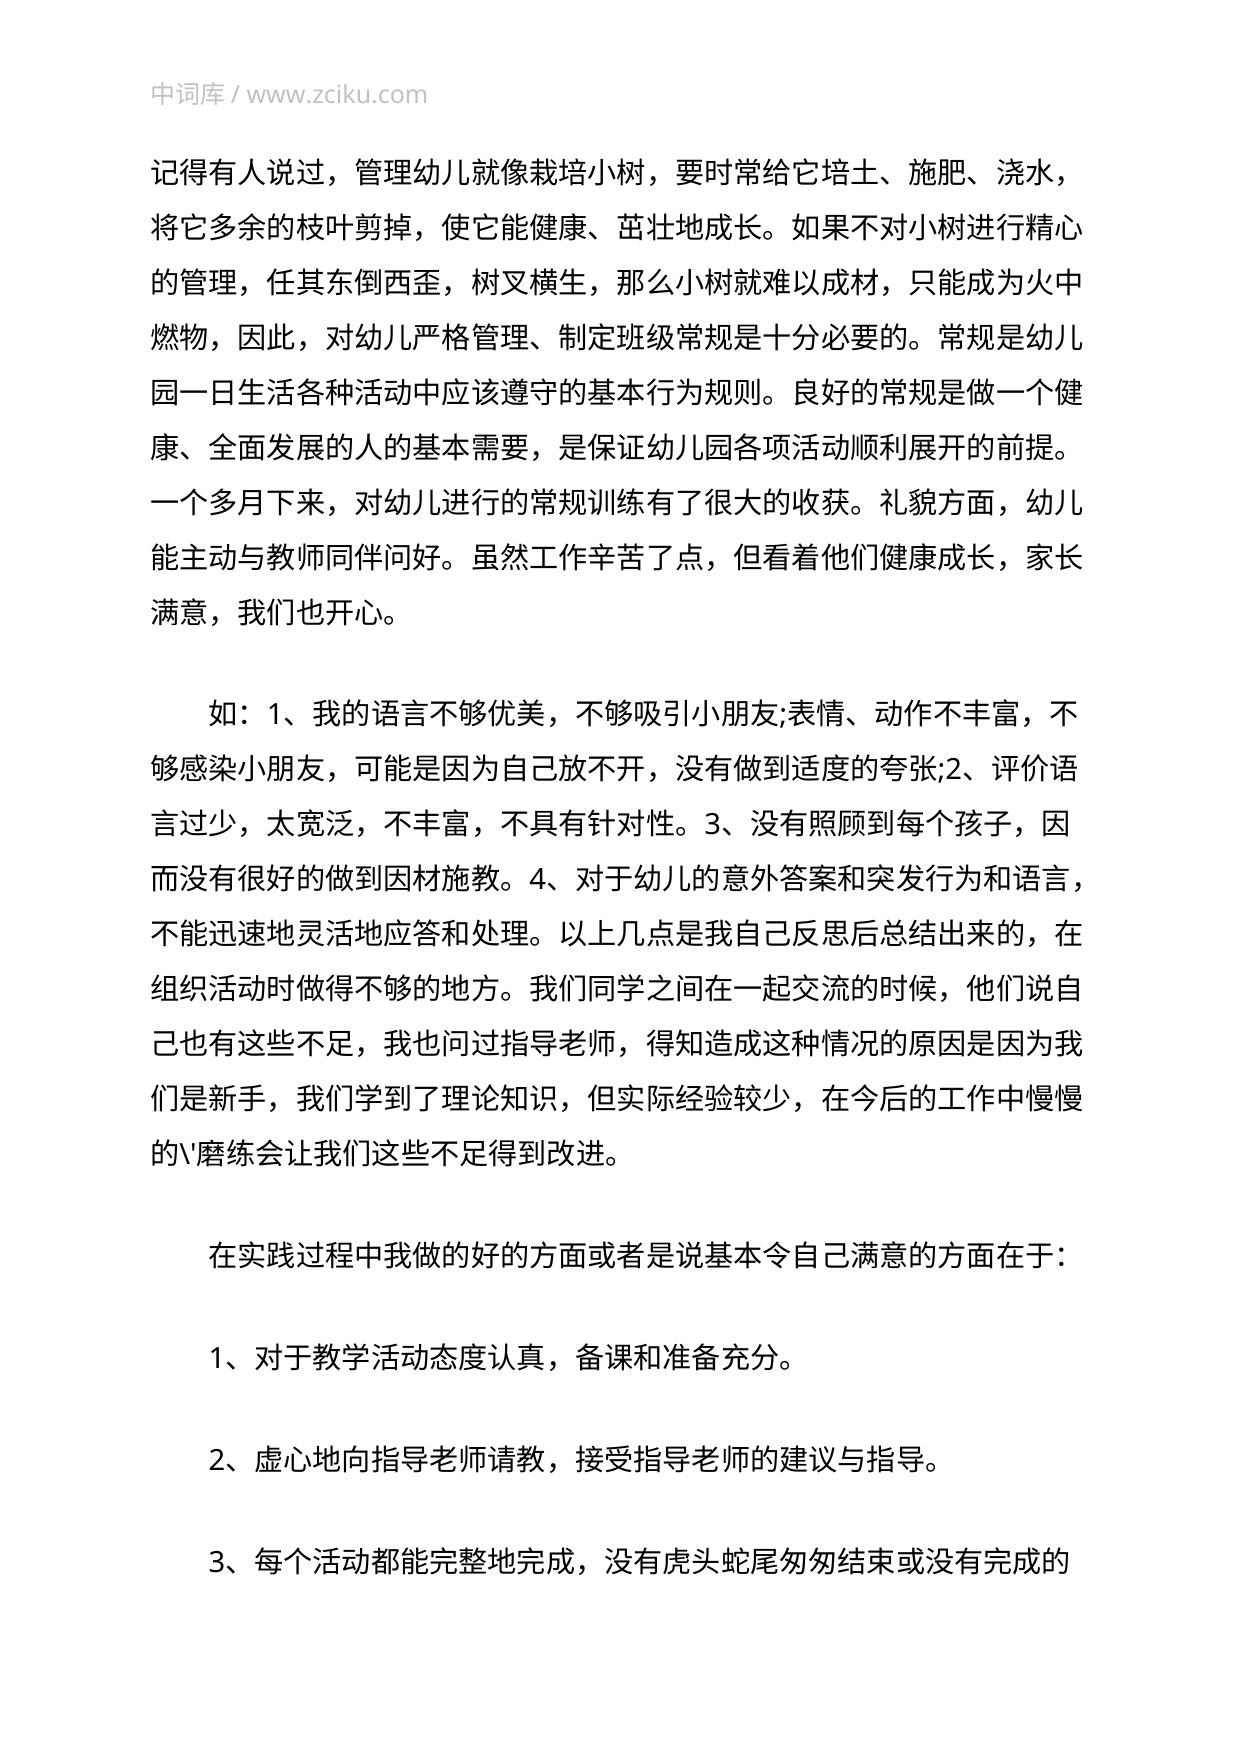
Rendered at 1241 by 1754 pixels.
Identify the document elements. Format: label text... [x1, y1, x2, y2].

text 1、对于教学活动态度认真，备课和准备充分。 [150, 1334, 1090, 1377]
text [150, 150, 1090, 631]
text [150, 1538, 1090, 1581]
text 如：1、我的语言不够优美，不够吸引小朋友;表情、动作不丰富，不够感染小朋友，可能是因为自己放不开，没有做到适度的夸张;2、评价语言过少，太宽泛，不丰富，不具有针对性。3、没有照顾到每个孩子，因而没有很好的做到因材施教。4、对于幼儿的意外答案和突发行为和语言，不能迅速地灵活地应答和处理。以上几点是我自己反思后总结出来的，在组织活动时做得不够的地方。我们同学之间在一起交流的时候，他们说自己也有这些不足，我也问过指导老师，得知造成这种情况的原因是因为我们是新手，我们学到了理论知识，但实际经验较少，在今后的工作中慢慢的\'磨练会让我们这些不足得到改进。 [150, 691, 1090, 1173]
text 2、虚心地向指导老师请教，接受指导老师的建议与指导。 [150, 1436, 1090, 1479]
text 在实践过程中我做的好的方面或者是说基本令自己满意的方面在于： [150, 1232, 1090, 1275]
